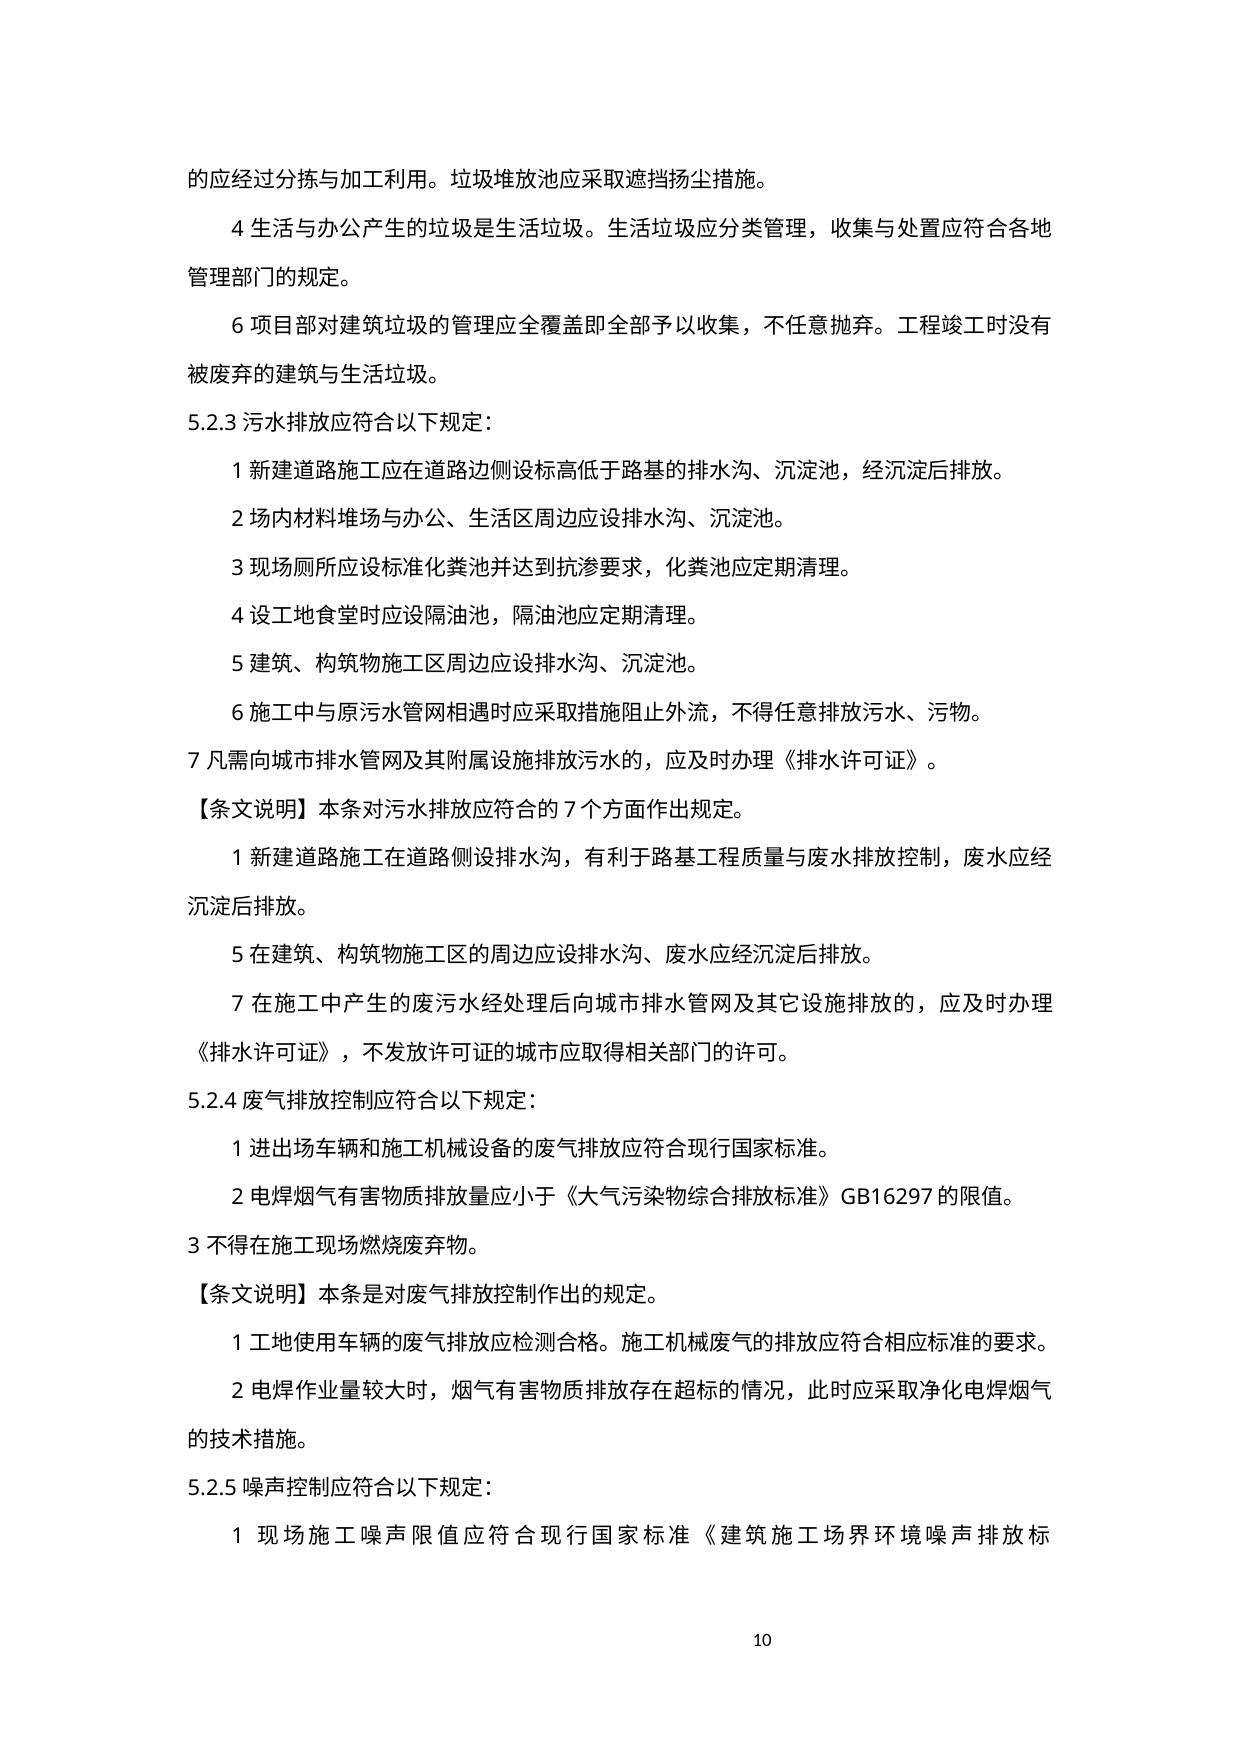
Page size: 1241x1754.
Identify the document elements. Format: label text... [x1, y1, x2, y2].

text 2 电焊烟气有害物质排放量应小于《大气污染物综合排放标准》GB16297的限值。 [187, 1179, 1053, 1212]
text 5 建筑、构筑物施工区周边应设排水沟、沉淀池。 [187, 646, 1053, 679]
text 5.2.3 污水排放应符合以下规定： [187, 404, 1053, 437]
text 4 设工地食堂时应设隔油池，隔油池应定期清理。 [187, 598, 1053, 630]
text 6 施工中与原污水管网相遇时应采取措施阻止外流，不得任意排放污水、污物。 [187, 694, 1053, 727]
text 3 现场厕所应设标准化粪池并达到抗渗要求，化粪池应定期清理。 [187, 549, 1053, 582]
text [187, 162, 1053, 194]
text 3 不得在施工现场燃烧废弃物。 【条文说明】本条是对废气排放控制作出的规定。 [187, 1227, 1053, 1309]
text 5 在建筑、构筑物施工区的周边应设排水沟、废水应经沉淀后排放。 [187, 937, 1053, 969]
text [187, 1518, 1053, 1551]
text 1 新建道路施工应在道路边侧设标高低于路基的排水沟、沉淀池，经沉淀后排放。 [187, 453, 1053, 485]
text 1 新建道路施工在道路侧设排水沟，有利于路基工程质量与废水排放控制，废水应经沉淀后排放。 [187, 840, 1053, 921]
text 7 凡需向城市排水管网及其附属设施排放污水的，应及时办理《排水许可证》。 【条文说明】本条对污水排放应符合的7个方面作出规定。 [187, 743, 1053, 824]
text 7 在施工中产生的废污水经处理后向城市排水管网及其它设施排放的，应及时办理《排水许可证》，不发放许可证的城市应取得相关部门的许可。 [187, 985, 1053, 1067]
text 5.2.5 噪声控制应符合以下规定： [187, 1470, 1053, 1502]
text 5.2.4 废气排放控制应符合以下规定： [187, 1082, 1053, 1115]
text 2 场内材料堆场与办公、生活区周边应设排水沟、沉淀池。 [187, 501, 1053, 534]
text 6 项目部对建筑垃圾的管理应全覆盖即全部予以收集，不任意抛弃。工程竣工时没有被废弃的建筑与生活垃圾。 [187, 307, 1053, 389]
text 1 工地使用车辆的废气排放应检测合格。施工机械废气的排放应符合相应标准的要求。 [187, 1324, 1053, 1357]
text 1 进出场车辆和施工机械设备的废气排放应符合现行国家标准。 [187, 1131, 1053, 1163]
text 4 生活与办公产生的垃圾是生活垃圾。生活垃圾应分类管理，收集与处置应符合各地管理部门的规定。 [187, 210, 1053, 292]
text 2 电焊作业量较大时，烟气有害物质排放存在超标的情况，此时应采取净化电焊烟气的技术措施。 [187, 1373, 1053, 1454]
